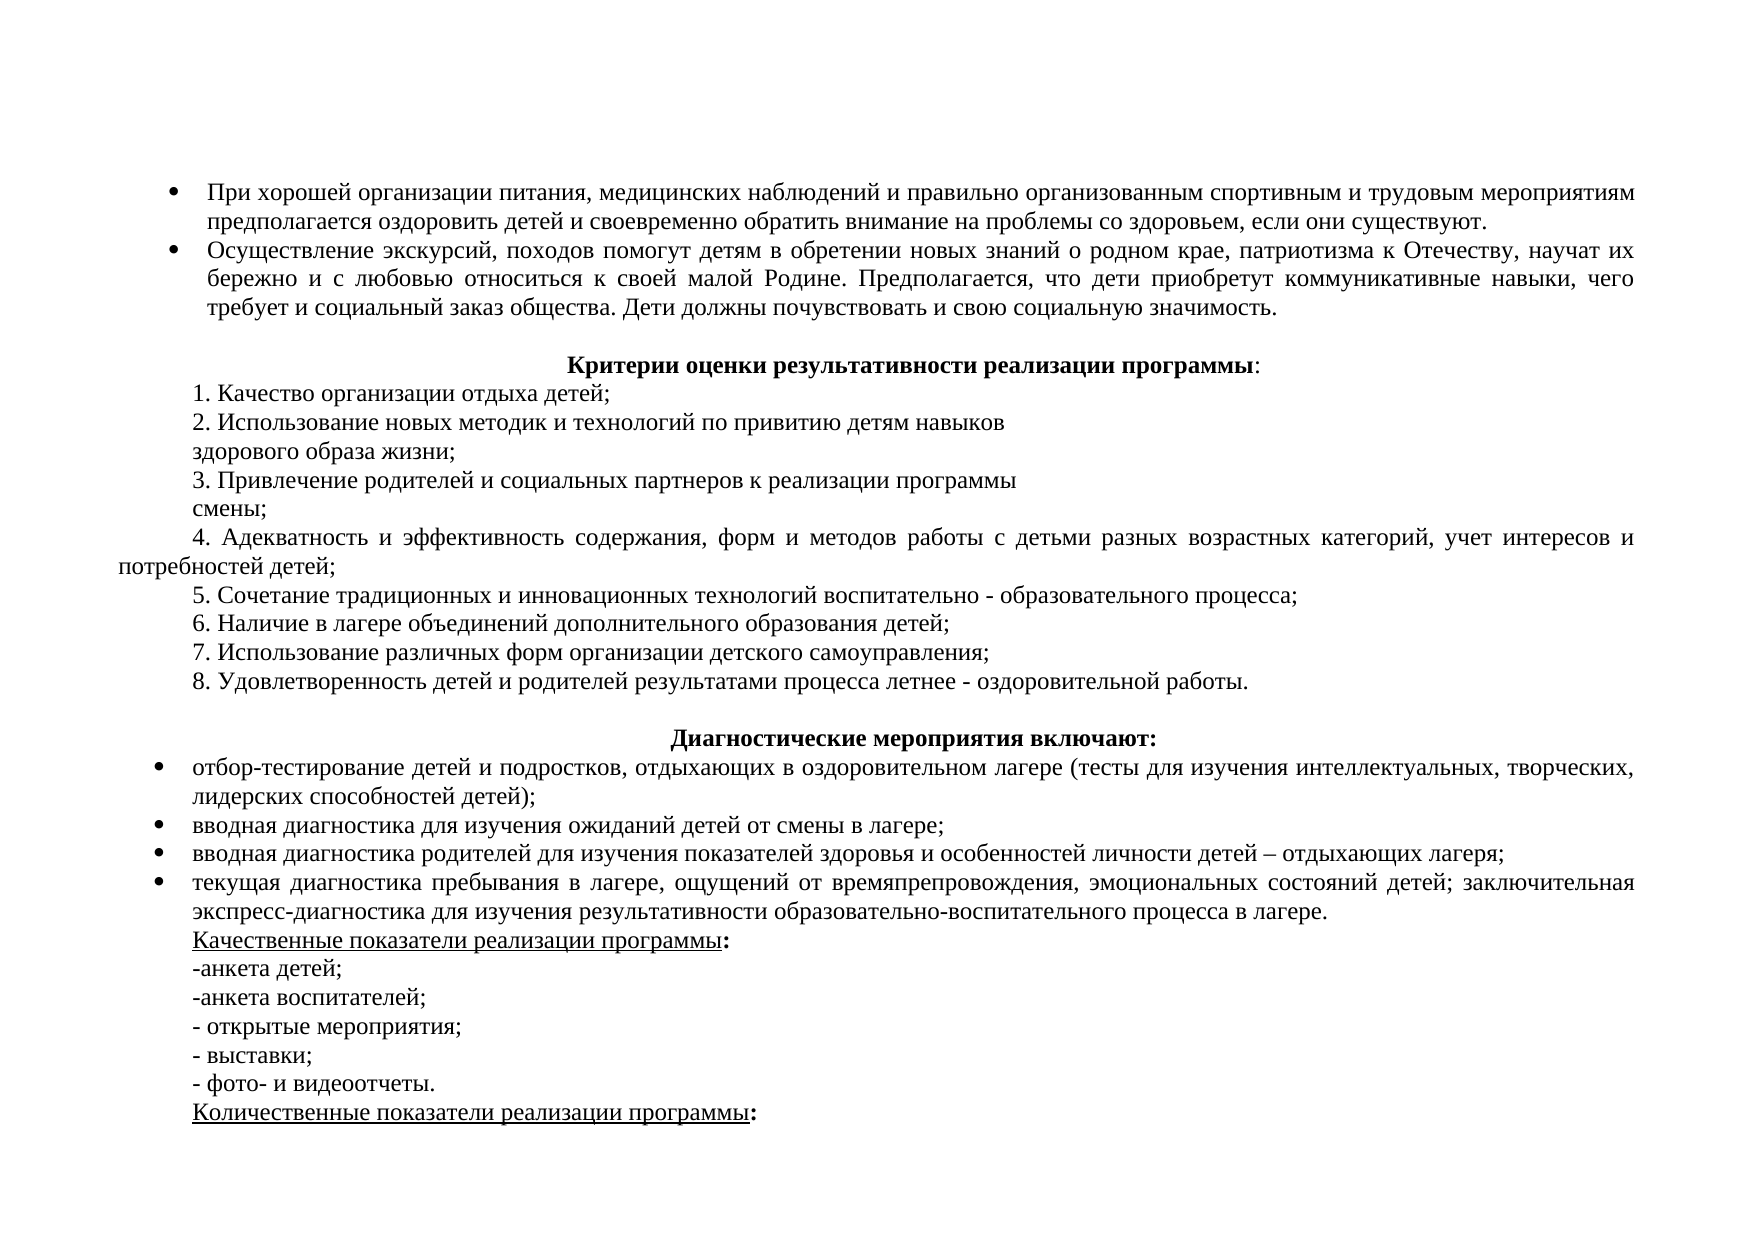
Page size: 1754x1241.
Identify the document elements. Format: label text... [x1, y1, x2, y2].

text здорового образа жизни; [118, 436, 1636, 465]
text 4. Адекватность и эффективность содержания, форм и методов работы с детьми разных возрастных категорий, учет интересов и потребностей детей; [118, 522, 1636, 580]
list При хорошей организации питания, медицинских наблюдений и правильно организованным спортивным и трудовым мероприятиям предполагается оздоровить детей и своевременно обратить внимание на проблемы со здоровьем, если они существуют. [169, 177, 1636, 235]
list Осуществление экскурсий, походов помогут детям в обретении новых знаний о родном крае, патриотизма к Отечеству, научат их бережно и с любовью относиться к своей малой Родине. Предполагается, что дети приобретут коммуникативные навыки, чего требует и социальный заказ общества. Дети должны почувствовать и свою социальную значимость. [169, 235, 1636, 321]
list вводная диагностика родителей для изучения показателей здоровья и особенностей личности детей – отдыхающих лагеря; [154, 838, 1636, 867]
text Диагностические мероприятия включают: [118, 723, 1636, 752]
text -анкета детей; [118, 953, 1636, 982]
text 8. Удовлетворенность детей и родителей результатами процесса летнее - оздоровительной работы. [118, 666, 1636, 695]
text 6. Наличие в лагере объединений дополнительного образования детей; [118, 608, 1636, 637]
text -анкета воспитателей; [118, 982, 1636, 1011]
text Количественные показатели реализации программы: [118, 1097, 1636, 1126]
text смены; [118, 493, 1636, 522]
text 2. Использование новых методик и технологий по привитию детям навыков [118, 407, 1636, 436]
list вводная диагностика для изучения ожиданий детей от смены в лагере; [154, 810, 1636, 838]
text 1. Качество организации отдыха детей; [118, 378, 1636, 407]
text 3. Привлечение родителей и социальных партнеров к реализации программы [118, 465, 1636, 493]
text - фото- и видеоотчеты. [118, 1068, 1636, 1097]
text 5. Сочетание традиционных и инновационных технологий воспитательно - образовательного процесса; [118, 580, 1636, 608]
text Качественные показатели реализации программы: [118, 925, 1636, 953]
text Критерии оценки результативности реализации программы: [118, 350, 1636, 378]
text 7. Использование различных форм организации детского самоуправления; [118, 637, 1636, 666]
list отбор-тестирование детей и подростков, отдыхающих в оздоровительном лагере (тесты для изучения интеллектуальных, творческих, лидерских способностей детей); [154, 752, 1636, 810]
list текущая диагностика пребывания в лагере, ощущений от времяпрепровождения, эмоциональных состояний детей; заключительная экспресс-диагностика для изучения результативности образовательно-воспитательного процесса в лагере. [154, 867, 1636, 925]
text - выставки; [118, 1040, 1636, 1068]
text - открытые мероприятия; [118, 1011, 1636, 1040]
